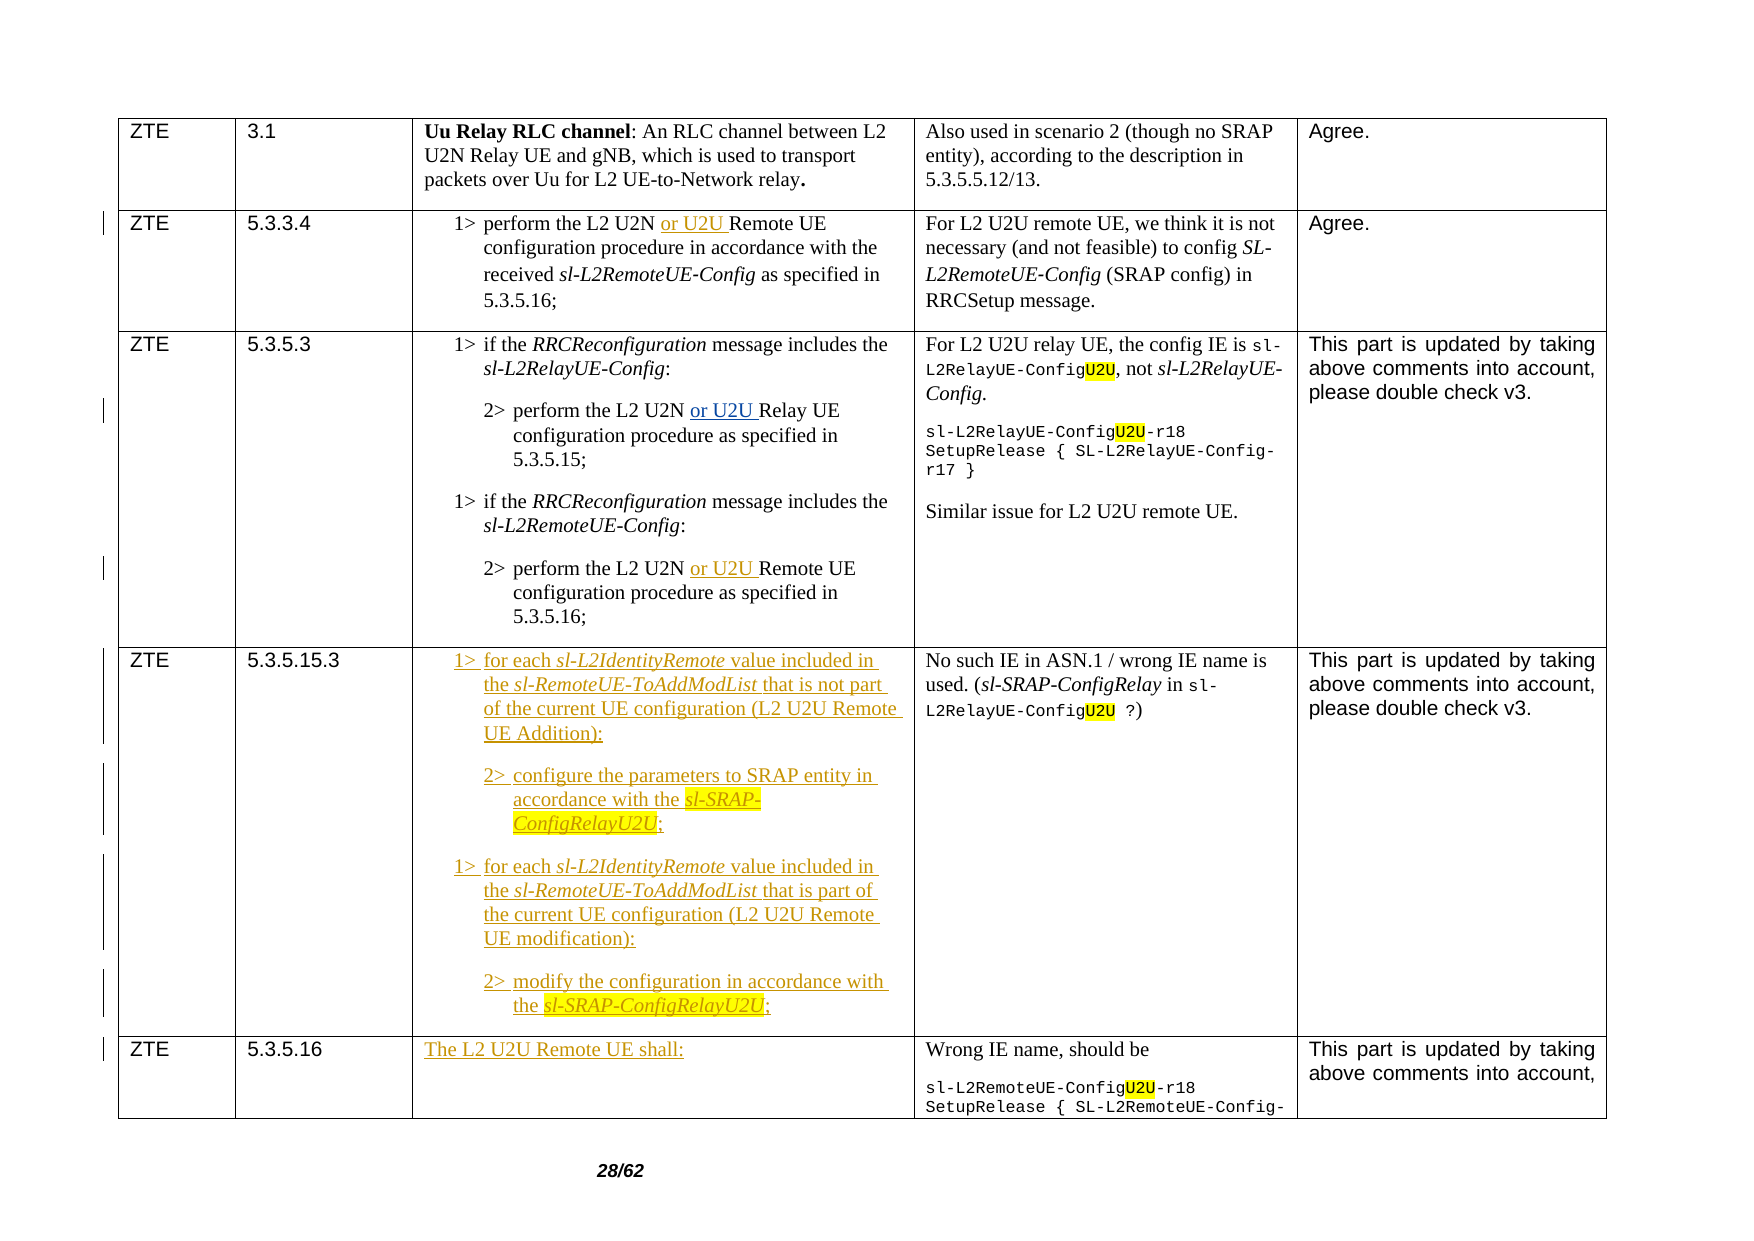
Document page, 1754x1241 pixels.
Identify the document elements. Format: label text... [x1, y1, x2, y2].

table_cell For L2 U2U relay UE, the config IE is sl-L2RelayUE-ConfigU2U, not sl-L2RelayUE-Config. sl-L2RelayUE-ConfigU2U-r18 SetupRelease { SL-L2RelayUE-Config-r17 } Similar issue for L2 U2U remote UE. [915, 332, 1297, 647]
table_cell Agree. [1298, 119, 1606, 210]
table_cell ZTE [119, 332, 235, 647]
table_cell ZTE [119, 119, 235, 210]
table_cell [1298, 1037, 1606, 1118]
table_cell For L2 U2U remote UE, we think it is not necessary (and not feasible) to config SL-L2RemoteUE-Config (SRAP config) in RRCSetup message. [915, 211, 1297, 331]
table_cell 5.3.3.4 [236, 211, 412, 331]
table_cell This part is updated by taking above comments into account, please double check v3. [1298, 332, 1606, 647]
table_cell 5.3.5.16 [236, 1037, 412, 1118]
table_cell 5.3.5.3 [236, 332, 412, 647]
table_cell 3.1 [236, 119, 412, 210]
table_cell [413, 648, 914, 1036]
table_cell [413, 1037, 914, 1118]
table_cell Agree. [1298, 211, 1606, 331]
table_cell ZTE [119, 211, 235, 331]
table_cell 1> perform the L2 U2N Remote UE configuration procedure in accordance with the received sl-L2RemoteUE-Config as specified in 5.3.5.16; [413, 211, 914, 331]
table_cell This part is updated by taking above comments into account, please double check v3. [1298, 648, 1606, 1036]
table_cell Also used in scenario 2 (though no SRAP entity), according to the description in 5.3.5.5.12/13. [915, 119, 1297, 210]
table_cell Uu Relay RLC channel: An RLC channel between L2 U2N Relay UE and gNB, which is used to transport packets over Uu for L2 UE-to-Network relay. [413, 119, 914, 210]
table_cell 1> if the RRCReconfiguration message includes the sl-L2RelayUE-Config: 2> perform the L2 U2N Relay UE configuration procedure as specified in 5.3.5.15; 1> if the RRCReconfiguration message includes the sl-L2RemoteUE-Config: 2> perform the L2 U2N Remote UE configuration procedure as specified in 5.3.5.16; [413, 332, 914, 647]
table_cell ZTE [119, 1037, 235, 1118]
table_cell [915, 1037, 1297, 1118]
table_cell ZTE [119, 648, 235, 1036]
table_cell 5.3.5.15.3 [236, 648, 412, 1036]
table_cell No such IE in ASN.1 / wrong IE name is used. (sl-SRAP-ConfigRelay in sl-L2RelayUE-ConfigU2U ?) [915, 648, 1297, 1036]
